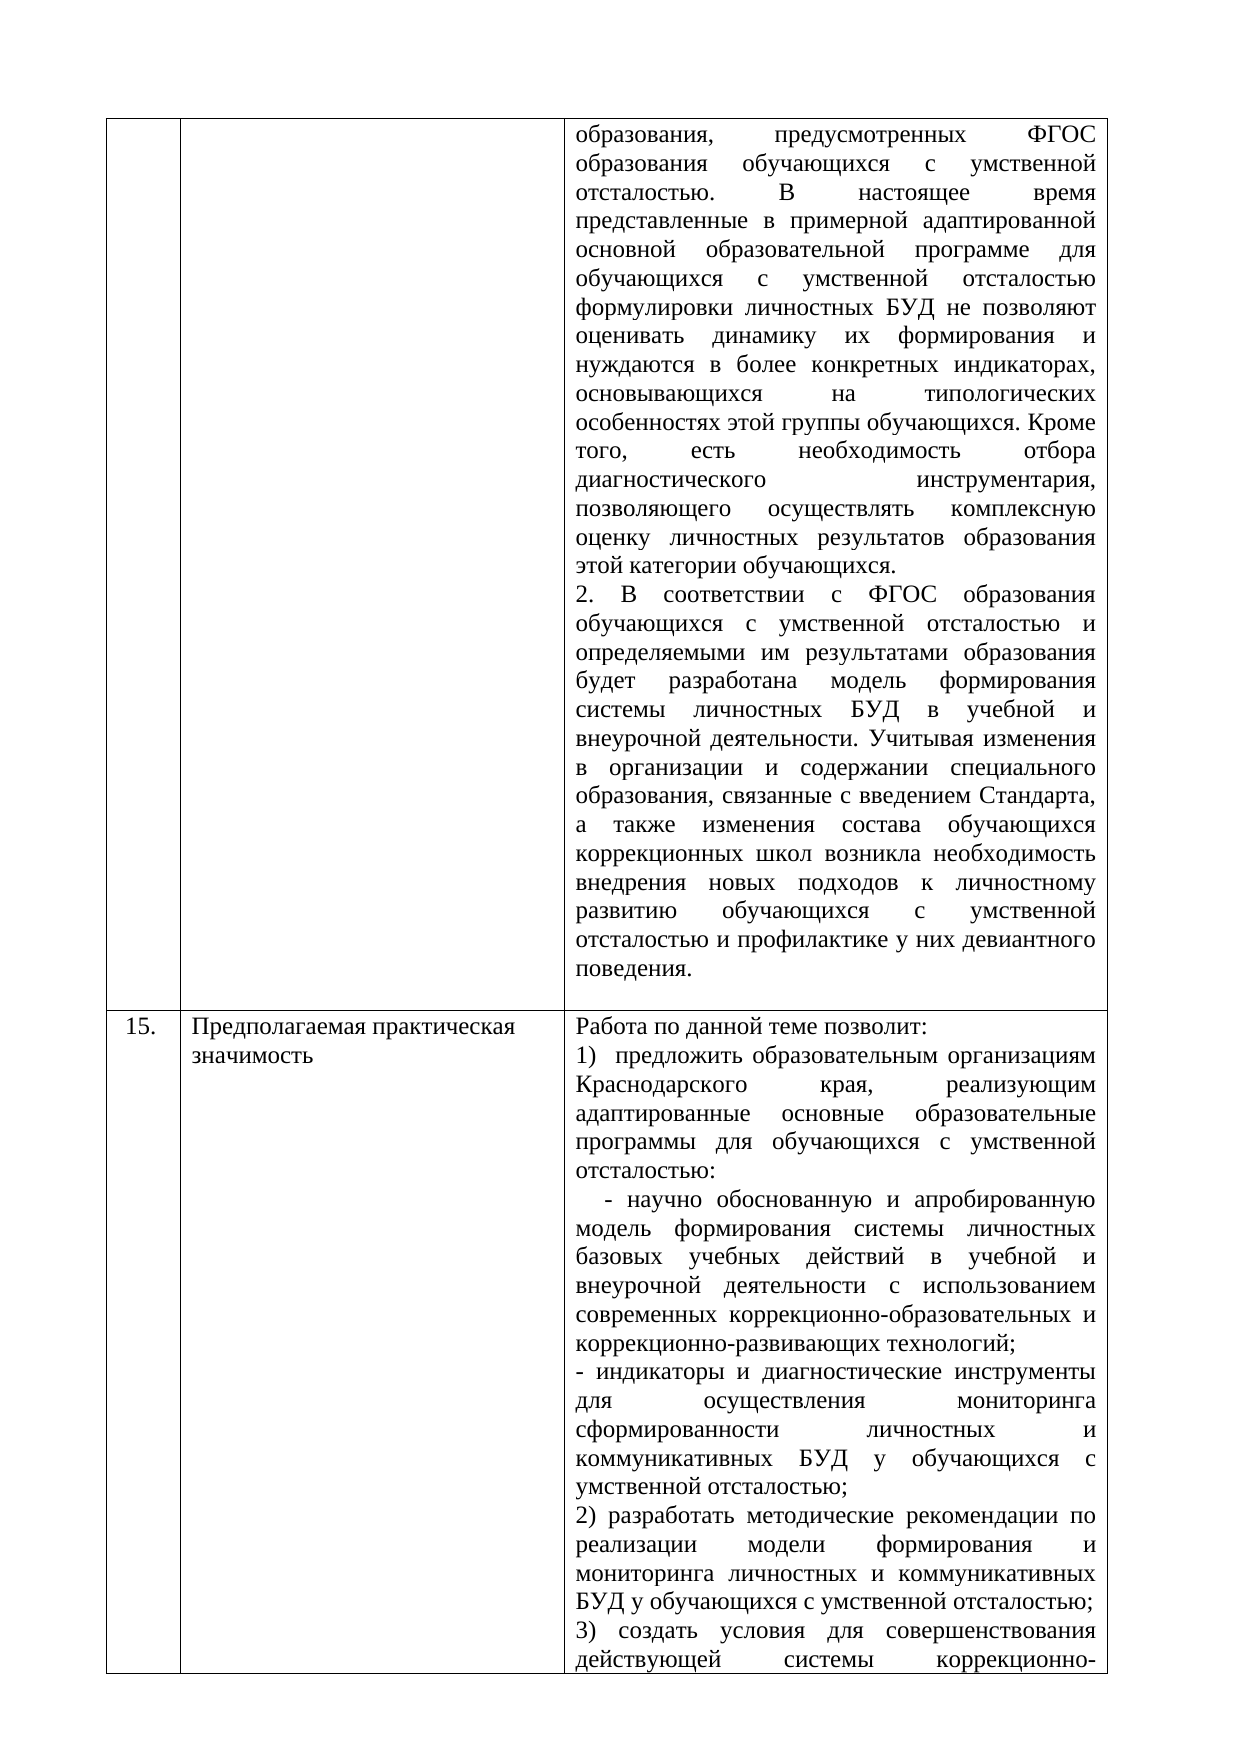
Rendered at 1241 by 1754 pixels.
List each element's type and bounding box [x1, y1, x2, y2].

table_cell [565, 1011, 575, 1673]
table_cell [107, 119, 180, 1010]
table_cell [565, 119, 1107, 1010]
table_cell [181, 119, 564, 1010]
table_cell [181, 1011, 564, 1673]
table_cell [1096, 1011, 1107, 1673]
table_cell [107, 1011, 180, 1673]
